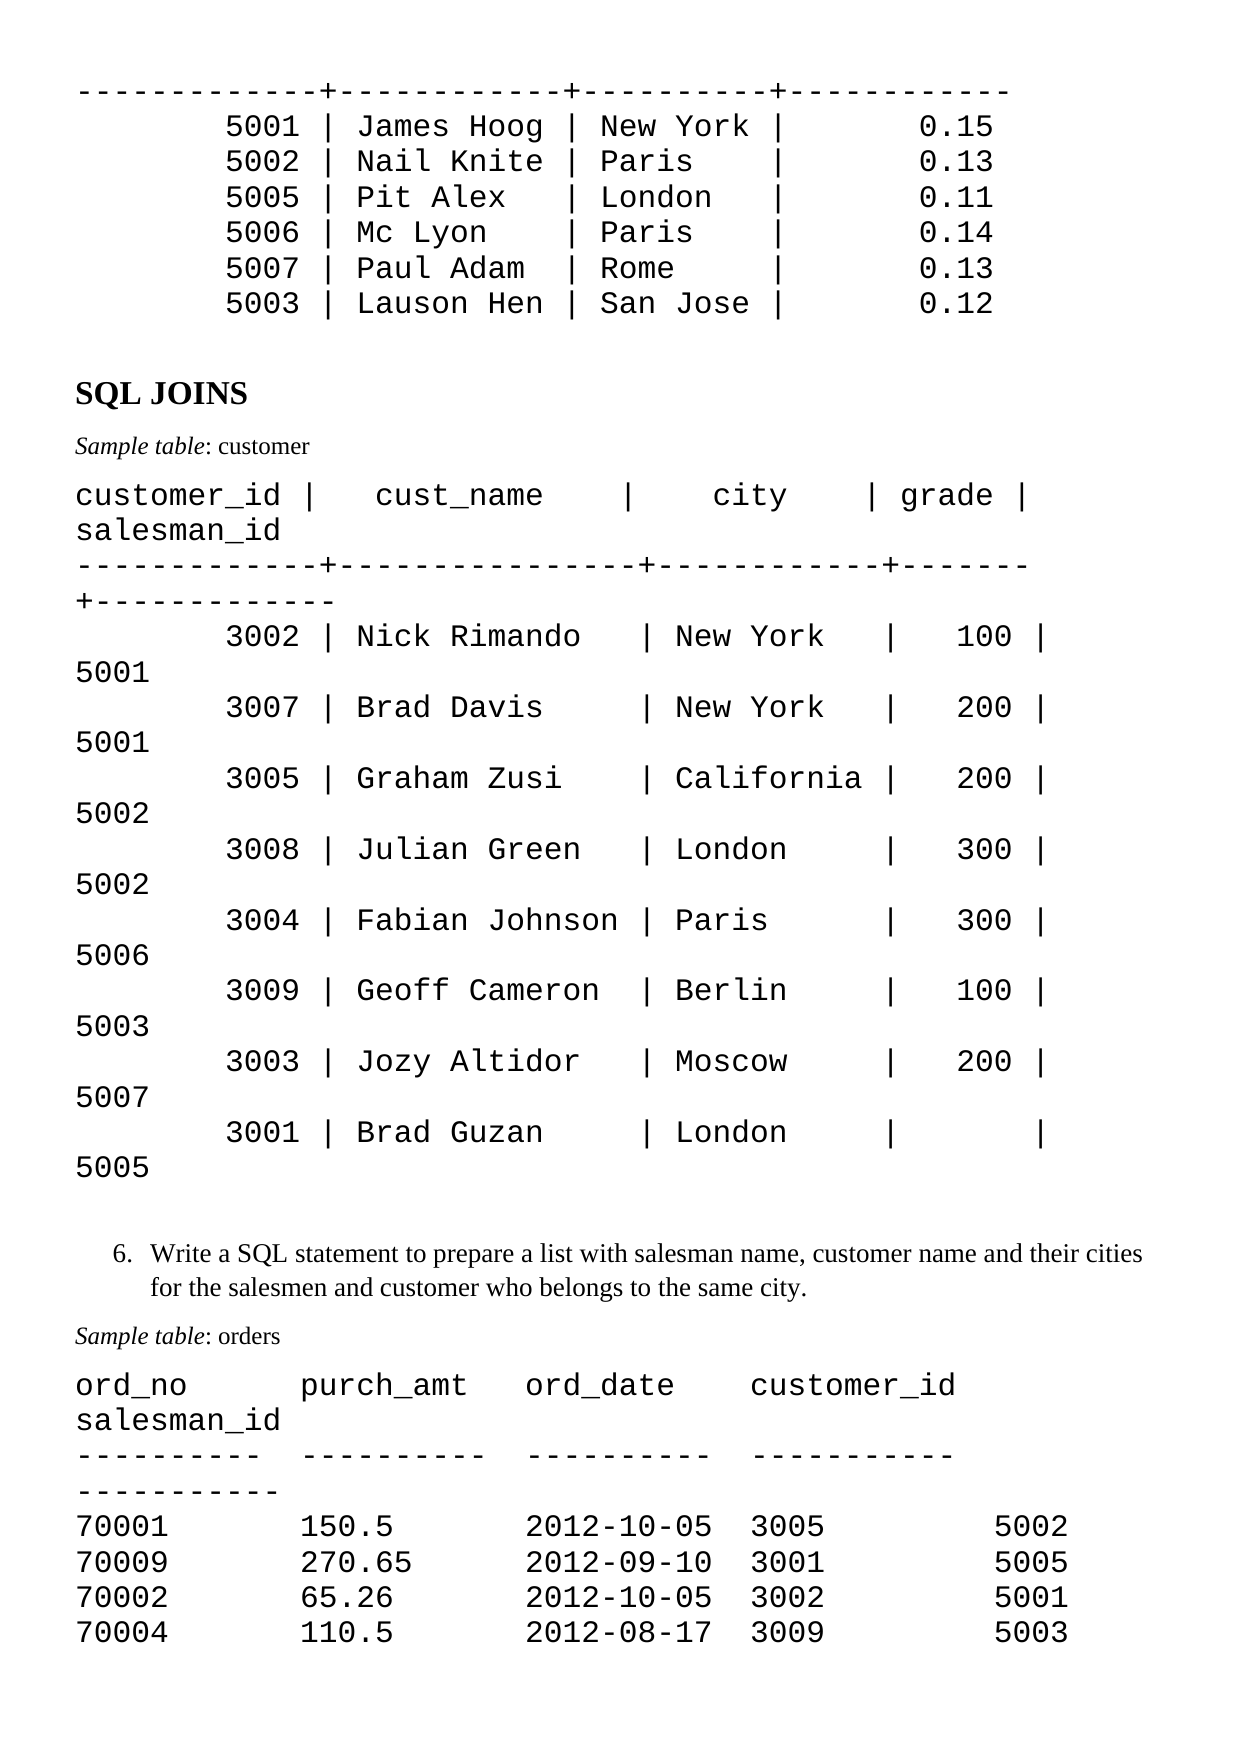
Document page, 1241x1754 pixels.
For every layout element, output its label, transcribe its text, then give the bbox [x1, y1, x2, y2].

text 5005 | Pit Alex | London | 0.11 [75, 181, 1165, 217]
text 70009 270.65 2012-09-10 3001 5005 [75, 1546, 1165, 1581]
text 70001 150.5 2012-10-05 3005 5002 [75, 1511, 1165, 1546]
text 3002 | Nick Rimando | New York | 100 | 5001 [75, 621, 1165, 691]
text 70002 65.26 2012-10-05 3002 5001 [75, 1581, 1165, 1617]
text 3008 | Julian Green | London | 300 | 5002 [75, 833, 1165, 904]
list Write a SQL statement to prepare a list with salesman name, customer name and their cities for the salesmen and customer who belongs to the same city. [112, 1237, 1165, 1302]
text SQL JOINS [75, 373, 1165, 411]
text 5007 | Paul Adam | Rome | 0.13 [75, 252, 1165, 287]
text 5006 | Mc Lyon | Paris | 0.14 [75, 217, 1165, 252]
text customer_id | cust_name | city | grade | salesman_id [75, 479, 1165, 550]
text 5003 | Lauson Hen | San Jose | 0.12 [75, 287, 1165, 323]
text 3003 | Jozy Altidor | Moscow | 200 | 5007 [75, 1046, 1165, 1116]
text 5001 | James Hoog | New York | 0.15 [75, 110, 1165, 146]
text ord_no purch_amt ord_date customer_id salesman_id [75, 1369, 1165, 1440]
text 70004 110.5 2012-08-17 3009 5003 [75, 1617, 1165, 1652]
text 3001 | Brad Guzan | London | | 5005 [75, 1116, 1165, 1187]
text 3005 | Graham Zusi | California | 200 | 5002 [75, 762, 1165, 833]
text 3004 | Fabian Johnson | Paris | 300 | 5006 [75, 904, 1165, 975]
text Sample table: customer [75, 431, 1165, 460]
text ---------- ---------- ---------- ----------- ----------- [75, 1440, 1165, 1511]
text 3009 | Geoff Cameron | Berlin | 100 | 5003 [75, 975, 1165, 1046]
text -------------+----------------+------------+-------+------------- [75, 550, 1165, 621]
text 5002 | Nail Knite | Paris | 0.13 [75, 146, 1165, 181]
text Sample table: orders [75, 1321, 1165, 1350]
text 3007 | Brad Davis | New York | 200 | 5001 [75, 691, 1165, 762]
text -------------+------------+----------+------------ [75, 75, 1165, 110]
